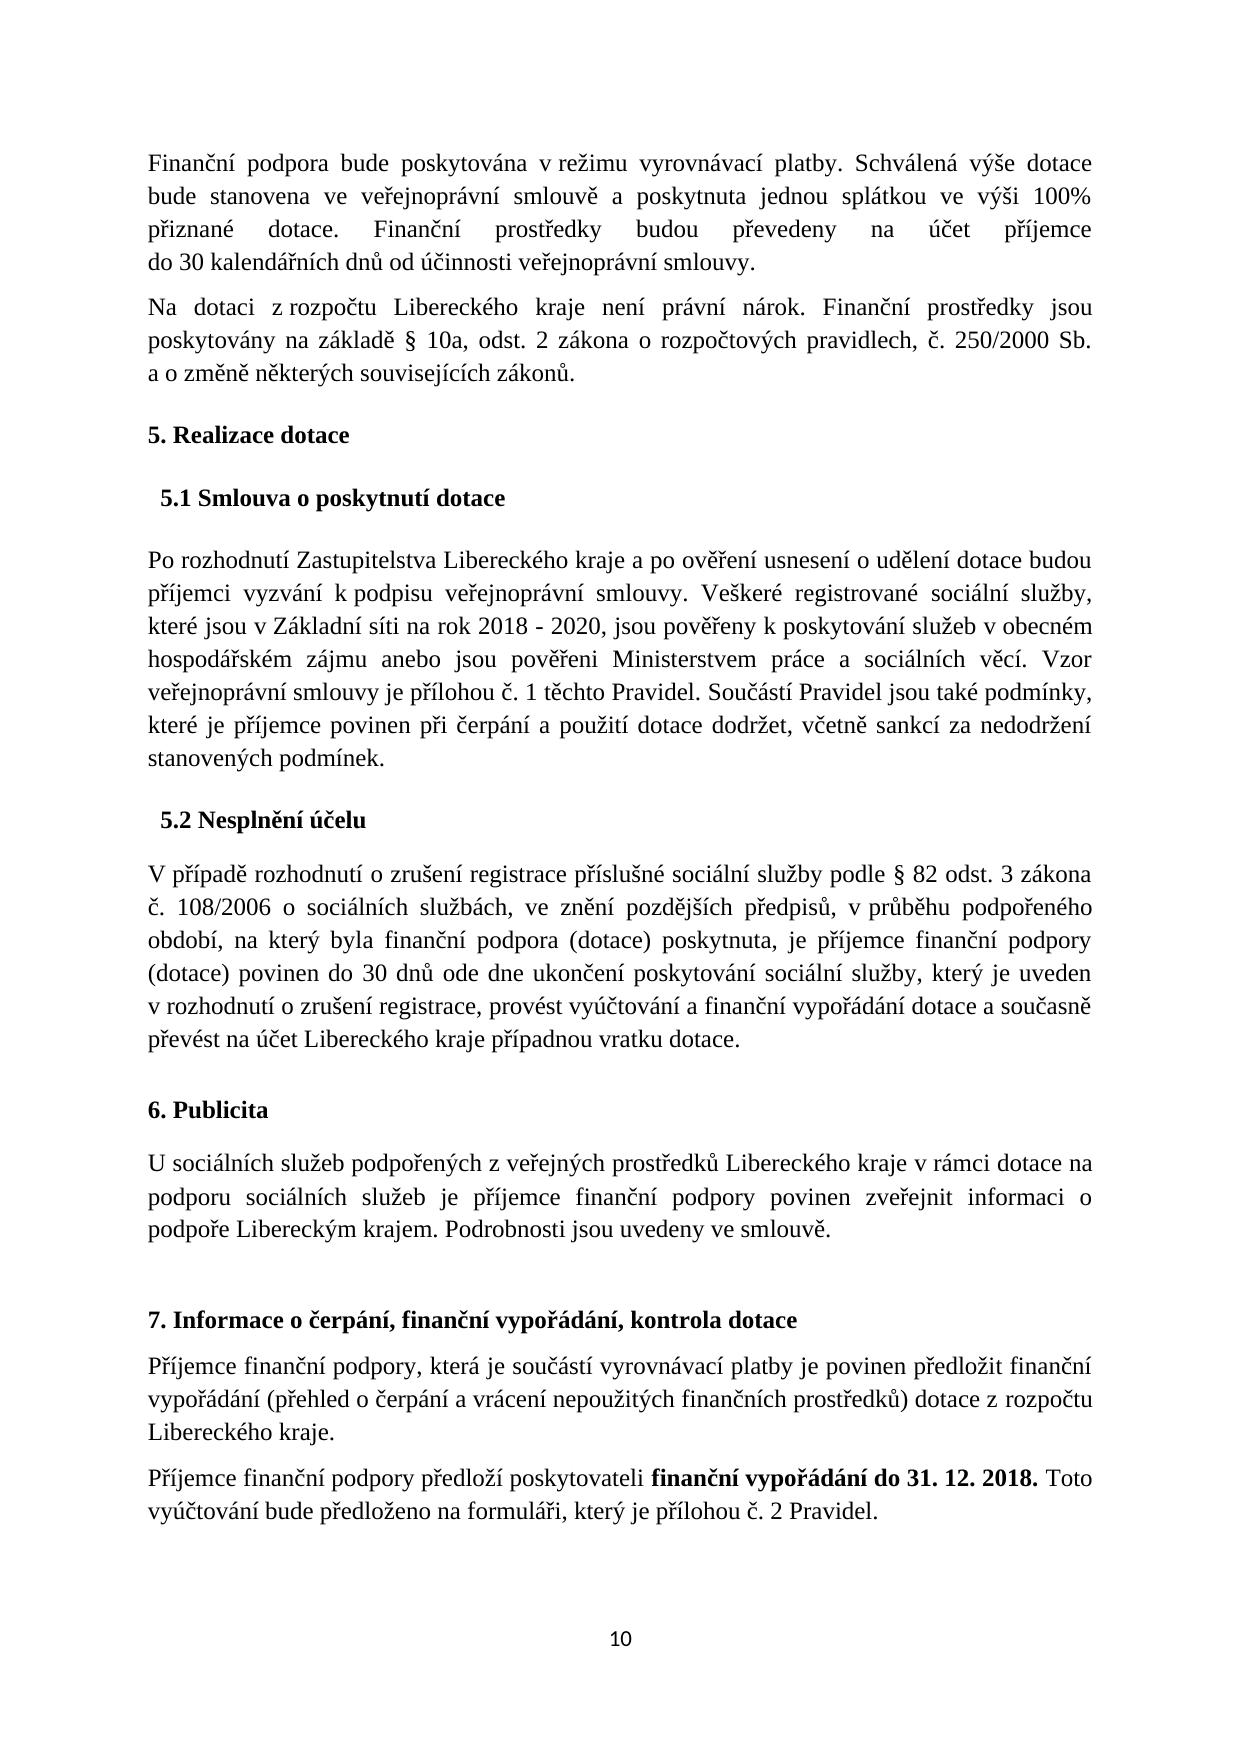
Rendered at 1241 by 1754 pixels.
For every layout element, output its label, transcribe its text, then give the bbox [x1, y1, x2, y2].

text V případě rozhodnutí o zrušení registrace příslušné sociální služby podle § 82 odst. 3 zákona č. 108/2006 o sociálních službách, ve znění pozdějších předpisů, v průběhu podpořeného období, na který byla finanční podpora (dotace) poskytnuta, je příjemce finanční podpory (dotace) povinen do 30 dnů ode dne ukončení poskytování sociální služby, který je uveden v rozhodnutí o zrušení registrace, provést vyúčtování a finanční vypořádání dotace a současně převést na účet Libereckého kraje případnou vratku dotace. [148, 859, 1092, 1053]
text U sociálních služeb podpořených z veřejných prostředků Libereckého kraje v rámci dotace na podporu sociálních služeb je příjemce finanční podpory povinen zveřejnit informaci o podpoře Libereckým krajem. Podrobnosti jsou uvedeny ve smlouvě. [148, 1148, 1092, 1243]
text Příjemce finanční podpory, která je součástí vyrovnávací platby je povinen předložit finanční vypořádání (přehled o čerpání a vrácení nepoužitých finančních prostředků) dotace z rozpočtu Libereckého kraje. [148, 1351, 1092, 1446]
text Po rozhodnutí Zastupitelstva Libereckého kraje a po ověření usnesení o udělení dotace budou příjemci vyzvání k podpisu veřejnoprávní smlouvy. Veškeré registrované sociální služby, které jsou v Základní síti na rok 2018 - 2020, jsou pověřeny k poskytování služeb v obecném hospodářském zájmu anebo jsou pověřeni Ministerstvem práce a sociálních věcí. Vzor veřejnoprávní smlouvy je přílohou č. 1 těchto Pravidel. Součástí Pravidel jsou také podmínky, které je příjemce povinen při čerpání a použití dotace dodržet, včetně sankcí za nedodržení stanovených podmínek. [148, 545, 1092, 772]
text 6. Publicita [148, 1095, 1092, 1123]
text Na dotaci z rozpočtu Libereckého kraje není právní nárok. Finanční prostředky jsou poskytovány na základě § 10a, odst. 2 zákona o rozpočtových pravidlech, č. 250/2000 Sb. a o změně některých souvisejících zákonů. [148, 292, 1092, 387]
text 5. Realizace dotace [148, 421, 1092, 449]
text 5.2 Nesplnění účelu [148, 805, 1092, 834]
text Příjemce finanční podpory předloží poskytovateli finanční vypořádání do 31. 12. 2018. Toto vyúčtování bude předloženo na formuláři, který je přílohou č. 2 Pravidel. [148, 1463, 1092, 1524]
text 7. Informace o čerpání, finanční vypořádání, kontrola dotace [148, 1306, 1092, 1334]
text Finanční podpora bude poskytována v režimu vyrovnávací platby. Schválená výše dotace bude stanovena ve veřejnoprávní smlouvě a poskytnuta jednou splátkou ve výši 100% přiznané dotace. Finanční prostředky budou převedeny na účet příjemce do 30 kalendářních dnů od účinnosti veřejnoprávní smlouvy. [148, 148, 1092, 276]
text 5.1 Smlouva o poskytnutí dotace [148, 483, 1092, 511]
